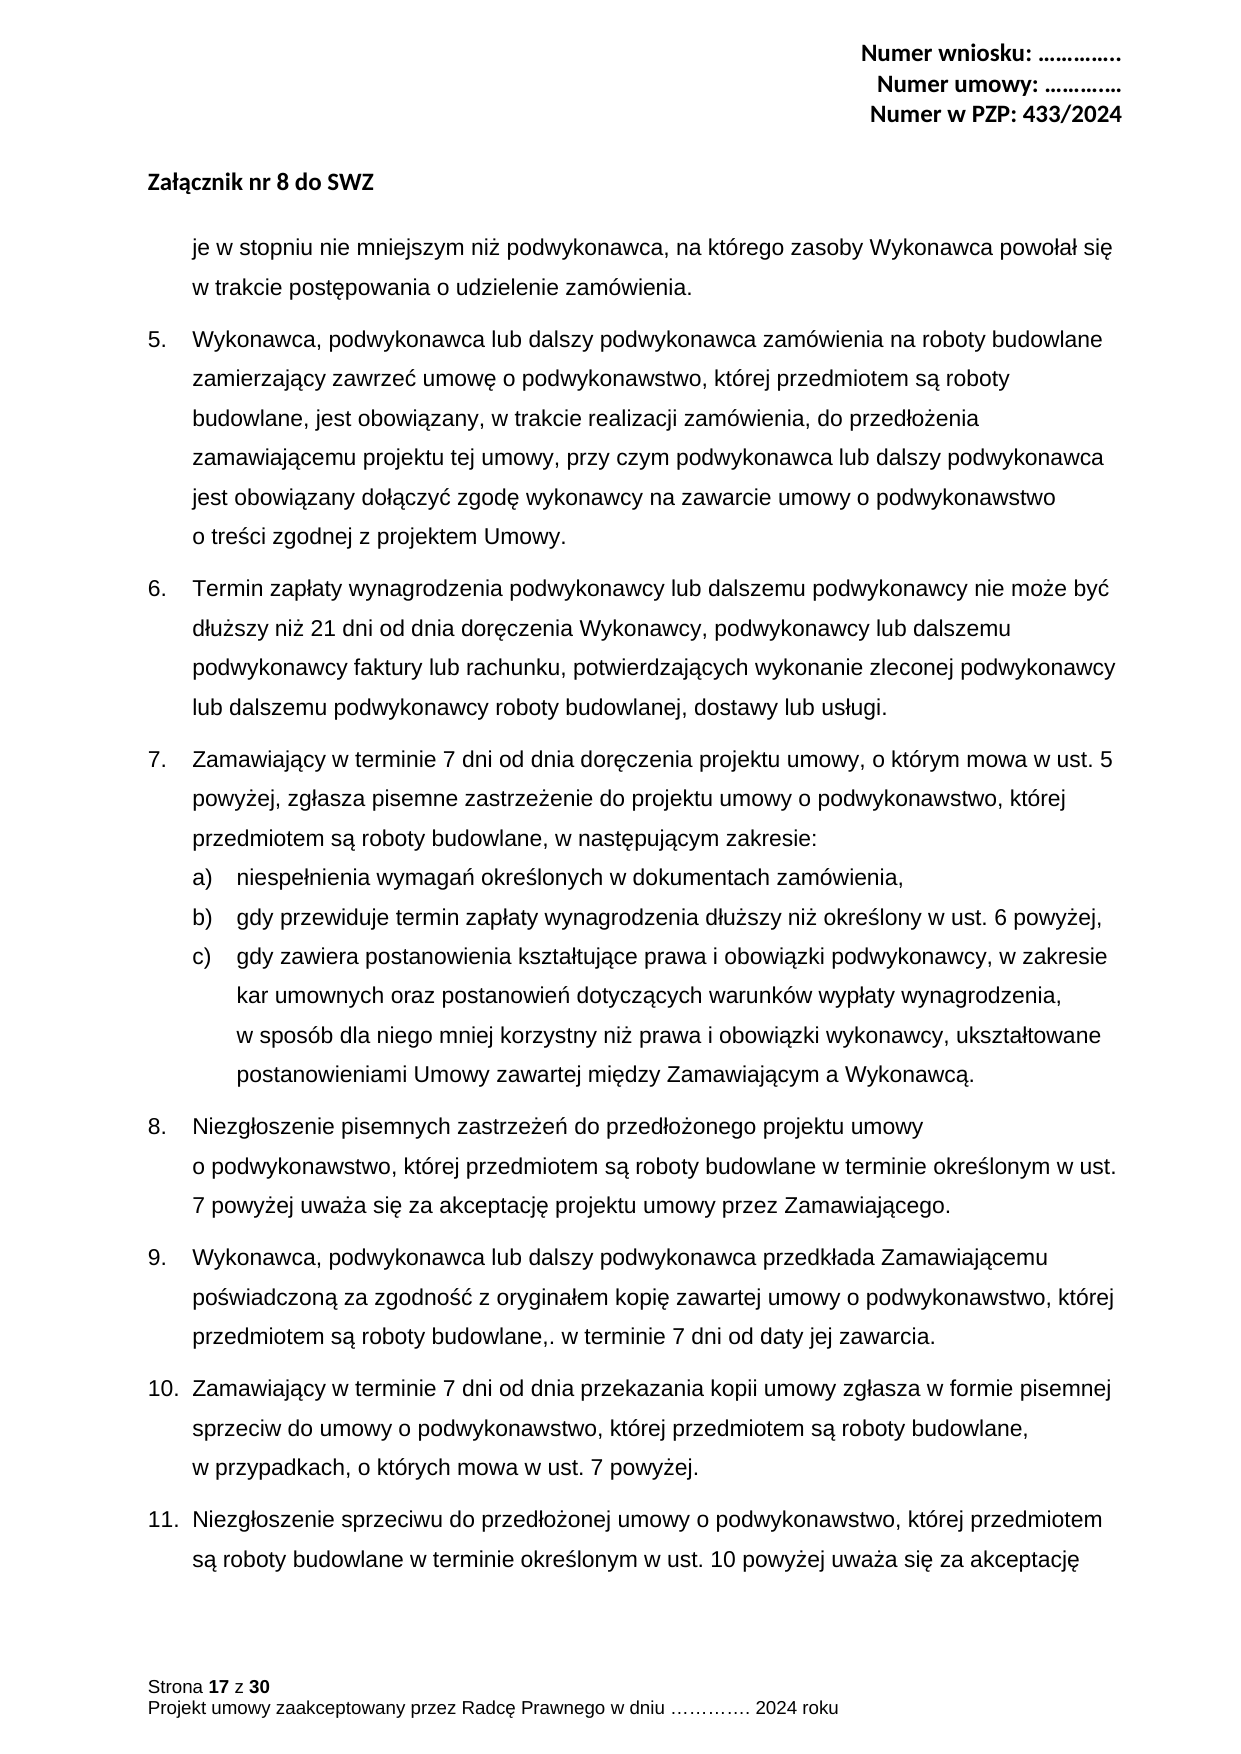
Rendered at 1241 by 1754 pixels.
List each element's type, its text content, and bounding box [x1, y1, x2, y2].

list Termin zapłaty wynagrodzenia podwykonawcy lub dalszemu podwykonawcy nie może być dłuższy niż 21 dni od dnia doręczenia Wykonawcy, podwykonawcy lub dalszemu podwykonawcy faktury lub rachunku, potwierdzających wykonanie zleconej podwykonawcy lub dalszemu podwykonawcy roboty budowlanej, dostawy lub usługi. [148, 575, 1122, 720]
list Wykonawca, podwykonawca lub dalszy podwykonawca przedkłada Zamawiającemu poświadczoną za zgodność z oryginałem kopię zawartej umowy o podwykonawstwo, której przedmiotem są roboty budowlane,. w terminie 7 dni od daty jej zawarcia. [148, 1244, 1122, 1349]
list gdy zawiera postanowienia kształtujące prawa i obowiązki podwykonawcy, w zakresie kar umownych oraz postanowień dotyczących warunków wypłaty wynagrodzenia, w sposób dla niego mniej korzystny niż prawa i obowiązki wykonawcy, ukształtowane postanowieniami Umowy zawartej między Zamawiającym a Wykonawcą. [192, 943, 1122, 1088]
list niespełnienia wymagań określonych w dokumentach zamówienia, [192, 864, 1122, 890]
list gdy przewiduje termin zapłaty wynagrodzenia dłuższy niż określony w ust. 6 powyżej, [192, 903, 1122, 930]
list Zamawiający w terminie 7 dni od dnia doręczenia projektu umowy, o którym mowa w ust. 5 powyżej, zgłasza pisemne zastrzeżenie do projektu umowy o podwykonawstwo, której przedmiotem są roboty budowlane, w następującym zakresie: [148, 746, 1122, 851]
list Wykonawca, podwykonawca lub dalszy podwykonawca zamówienia na roboty budowlane zamierzający zawrzeć umowę o podwykonawstwo, której przedmiotem są roboty budowlane, jest obowiązany, w trakcie realizacji zamówienia, do przedłożenia zamawiającemu projektu tej umowy, przy czym podwykonawca lub dalszy podwykonawca jest obowiązany dołączyć zgodę wykonawcy na zawarcie umowy o podwykonawstwo o treści zgodnej z projektem Umowy. [148, 326, 1122, 549]
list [148, 1506, 1122, 1572]
list Niezgłoszenie pisemnych zastrzeżeń do przedłożonego projektu umowy o podwykonawstwo, której przedmiotem są roboty budowlane w terminie określonym w ust. 7 powyżej uważa się za akceptację projektu umowy przez Zamawiającego. [148, 1113, 1122, 1219]
list Zamawiający w terminie 7 dni od dnia przekazania kopii umowy zgłasza w formie pisemnej sprzeciw do umowy o podwykonawstwo, której przedmiotem są roboty budowlane, w przypadkach, o których mowa w ust. 7 powyżej. [148, 1375, 1122, 1481]
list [148, 234, 1122, 300]
